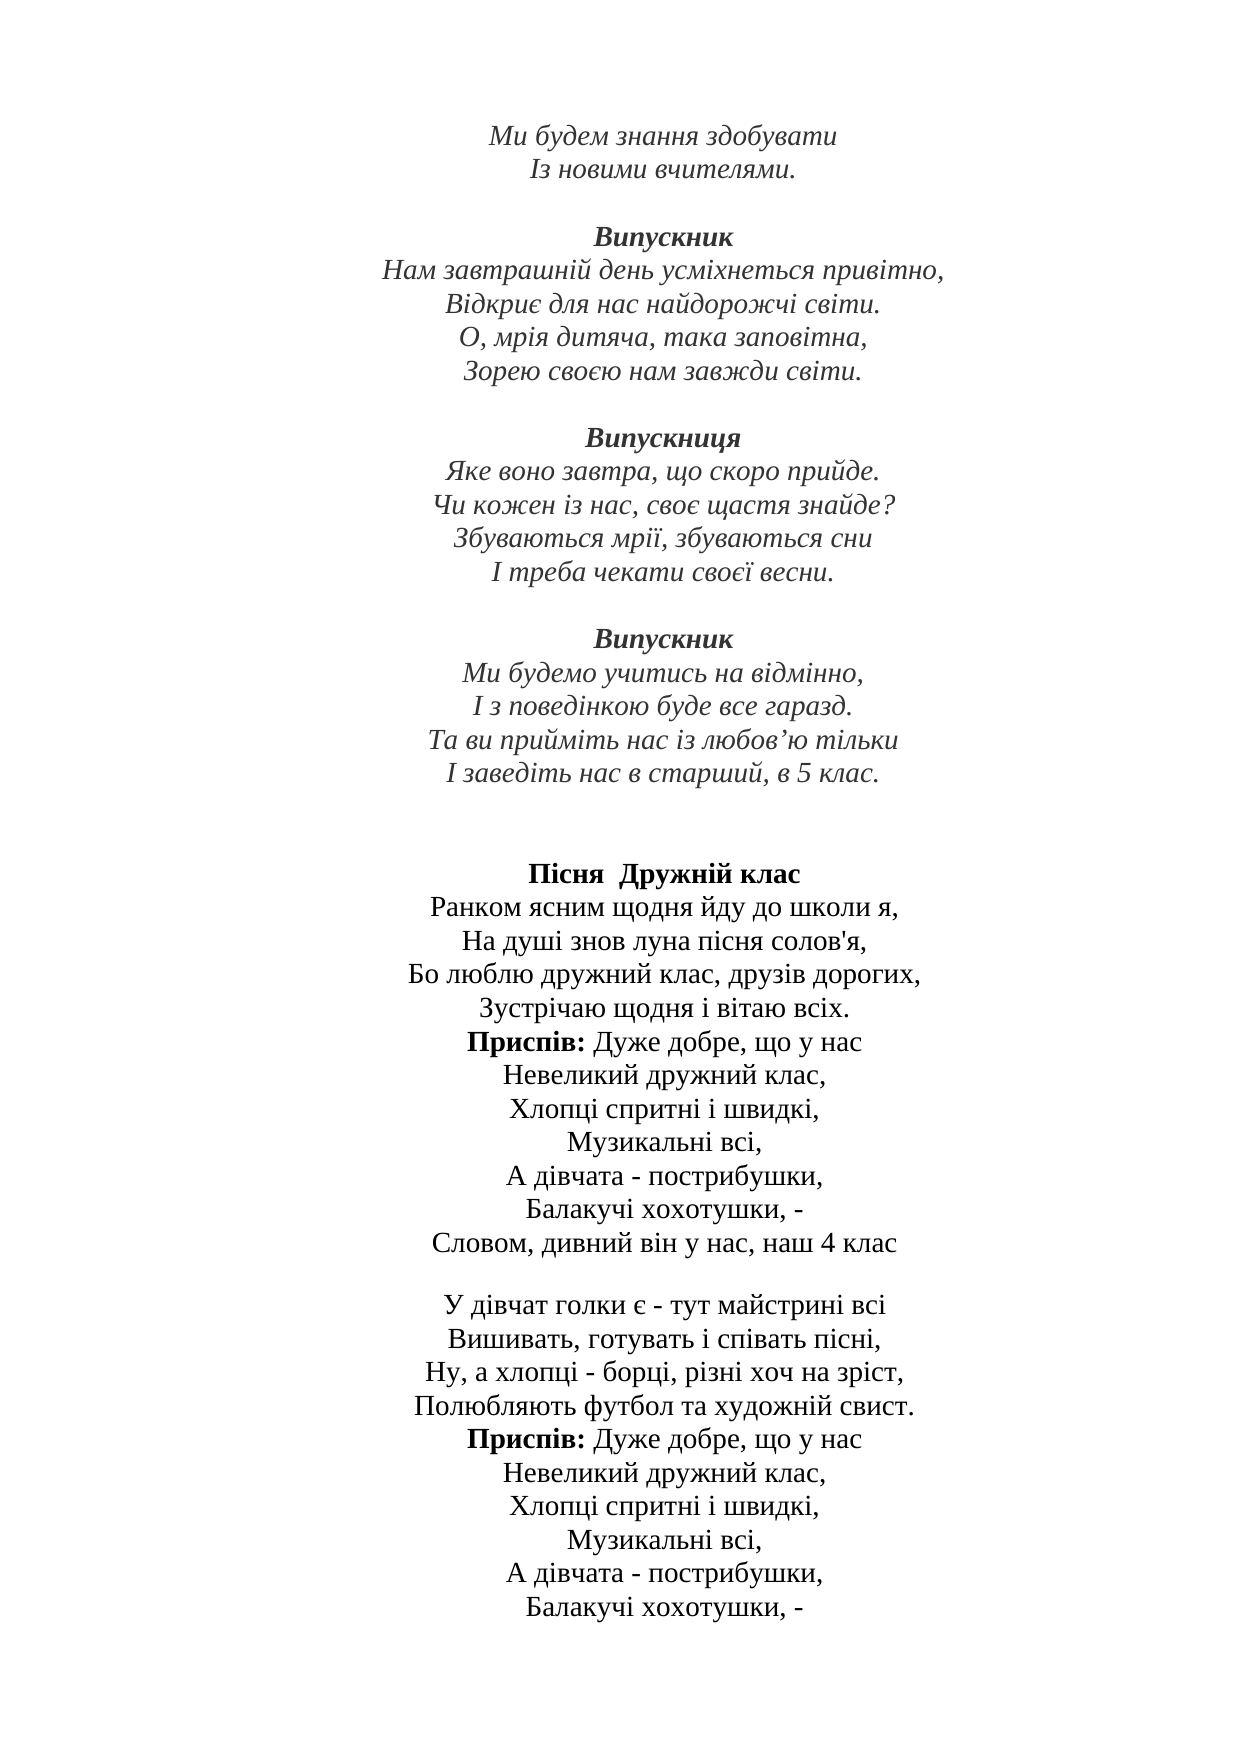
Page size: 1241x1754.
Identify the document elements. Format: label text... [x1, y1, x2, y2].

text Випускник [177, 621, 1152, 655]
text Зорею своєю нам завжди світи. [177, 353, 1152, 386]
text І заведіть нас в старший, в 5 клас. [177, 755, 1152, 789]
text Чи кожен із нас, своє щастя знайде? [177, 487, 1152, 521]
text Ми будемо учитись на відмінно, [177, 655, 1152, 688]
text Нам завтрашній день усміхнеться привітно, [177, 252, 1152, 286]
text Пісня Дружній клас [177, 856, 1152, 889]
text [177, 1421, 1152, 1623]
text І треба чекати своєї весни. [177, 554, 1152, 588]
text Випускник [177, 219, 1152, 252]
text Відкриє для нас найдорожчі світи. [177, 286, 1152, 319]
text Збуваються мрії, збуваються сни [177, 521, 1152, 554]
text Та ви прийміть нас із любов’ю тільки [177, 722, 1152, 755]
text У дівчат голки є - тут майстрині всі Вишивать, готувать і співать пісні, Ну, а хлопці - борці, різні хоч на зріст, Полюбляють футбол та художній свист. [177, 1287, 1152, 1421]
text Ранком ясним щодня йду до школи я, На душі знов луна пісня солов'я, Бо люблю дружний клас, друзів дорогих, Зустрічаю щодня і вітаю всіх. [177, 889, 1152, 1024]
text І з поведінкою буде все гаразд. [177, 688, 1152, 722]
text Із новими вчителями. [177, 152, 1152, 185]
text О, мрія дитяча, така заповітна, [177, 319, 1152, 353]
text Ми будем знання здобувати [177, 118, 1152, 152]
text Яке воно завтра, що скоро прийде. [177, 453, 1152, 487]
text Випускниця [177, 420, 1152, 453]
